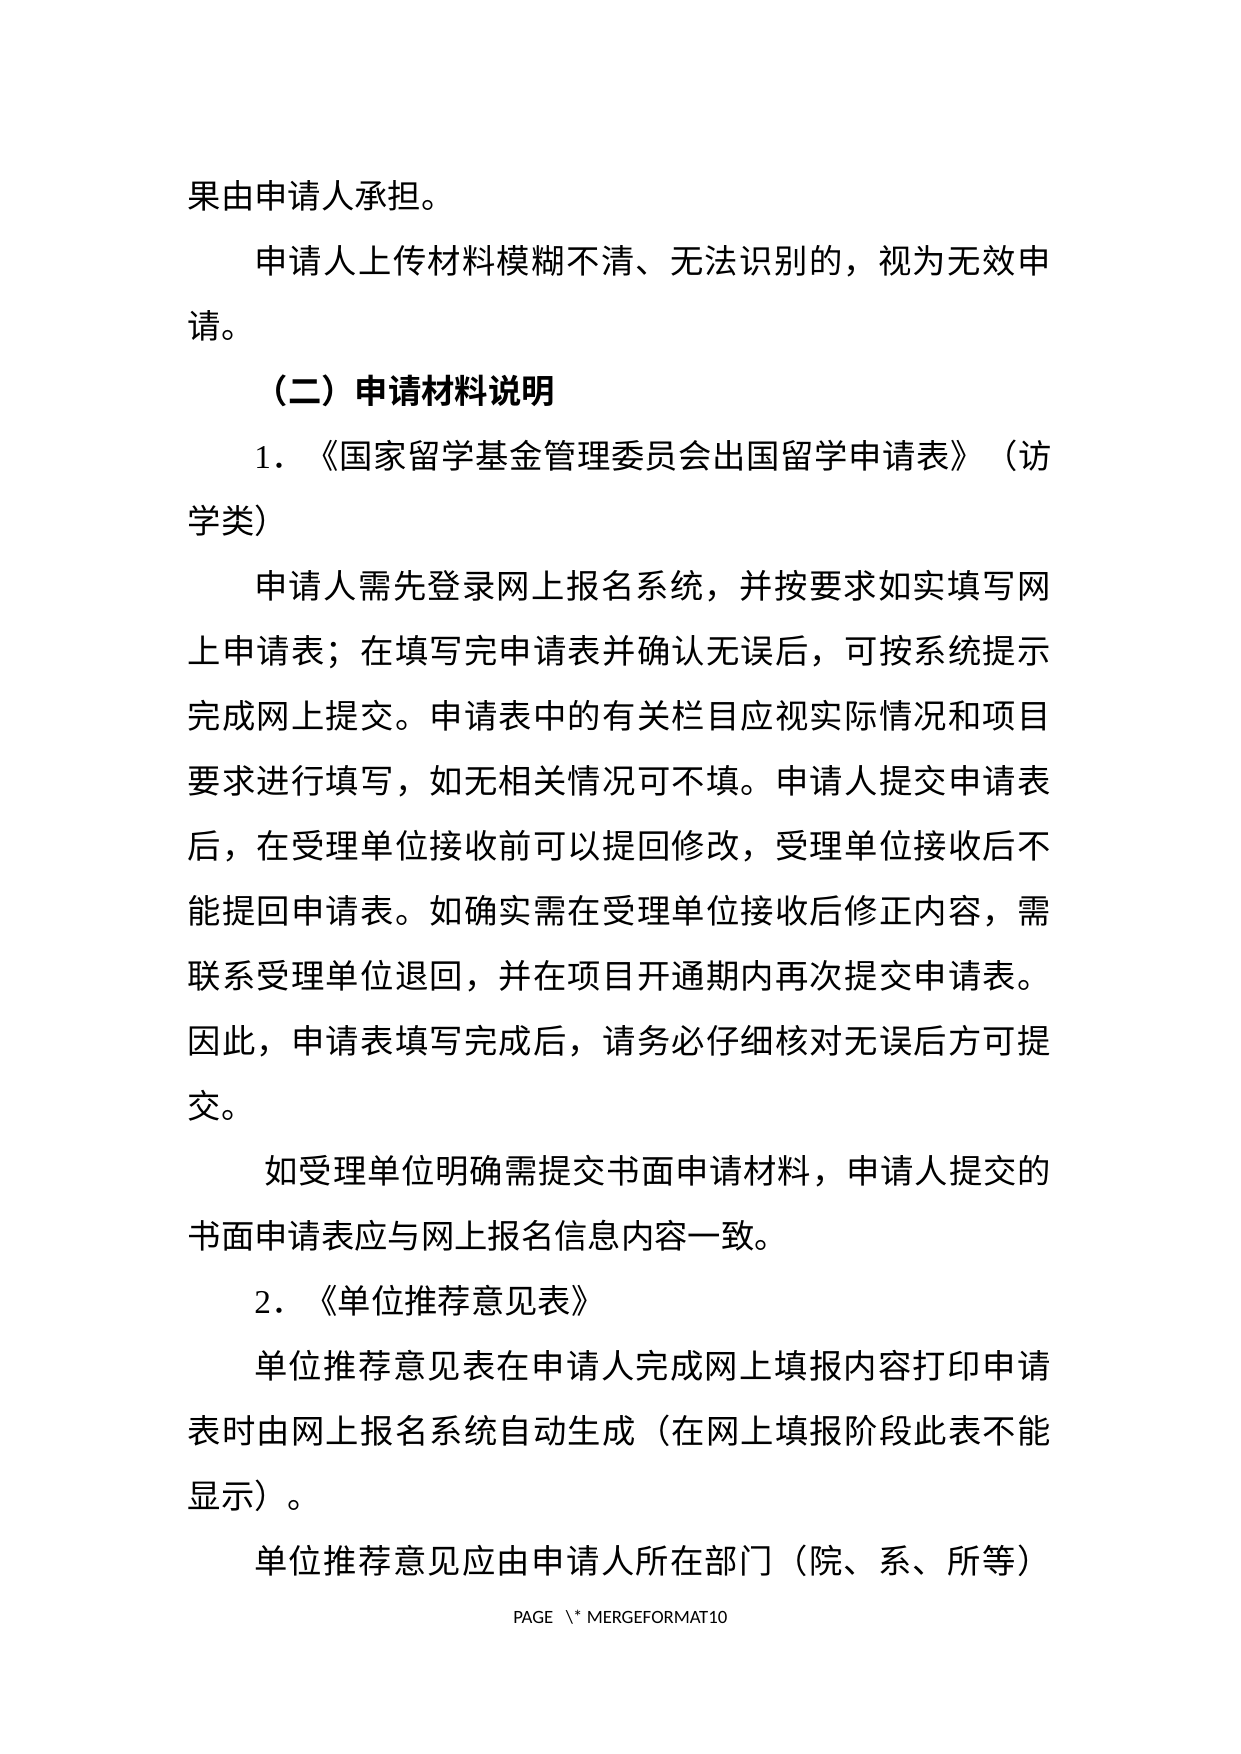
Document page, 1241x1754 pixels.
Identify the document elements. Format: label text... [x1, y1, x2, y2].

text 2．《单位推荐意见表》 [187, 1267, 1053, 1332]
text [187, 1527, 1053, 1592]
text 申请人需先登录网上报名系统，并按要求如实填写网上申请表；在填写完申请表并确认无误后，可按系统提示完成网上提交。申请表中的有关栏目应视实际情况和项目要求进行填写，如无相关情况可不填。申请人提交申请表后，在受理单位接收前可以提回修改，受理单位接收后不能提回申请表。如确实需在受理单位接收后修正内容，需联系受理单位退回，并在项目开通期内再次提交申请表。因此，申请表填写完成后，请务必仔细核对无误后方可提交。 [187, 552, 1053, 1137]
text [187, 162, 1053, 227]
text 单位推荐意见表在申请人完成网上填报内容打印申请表时由网上报名系统自动生成（在网上填报阶段此表不能显示）。 [187, 1332, 1053, 1527]
text 1．《国家留学基金管理委员会出国留学申请表》（访学类） [187, 422, 1053, 552]
text 申请人上传材料模糊不清、无法识别的，视为无效申请。 [187, 227, 1053, 357]
text 如受理单位明确需提交书面申请材料，申请人提交的书面申请表应与网上报名信息内容一致。 [187, 1137, 1053, 1267]
text （二）申请材料说明 [187, 357, 1053, 422]
